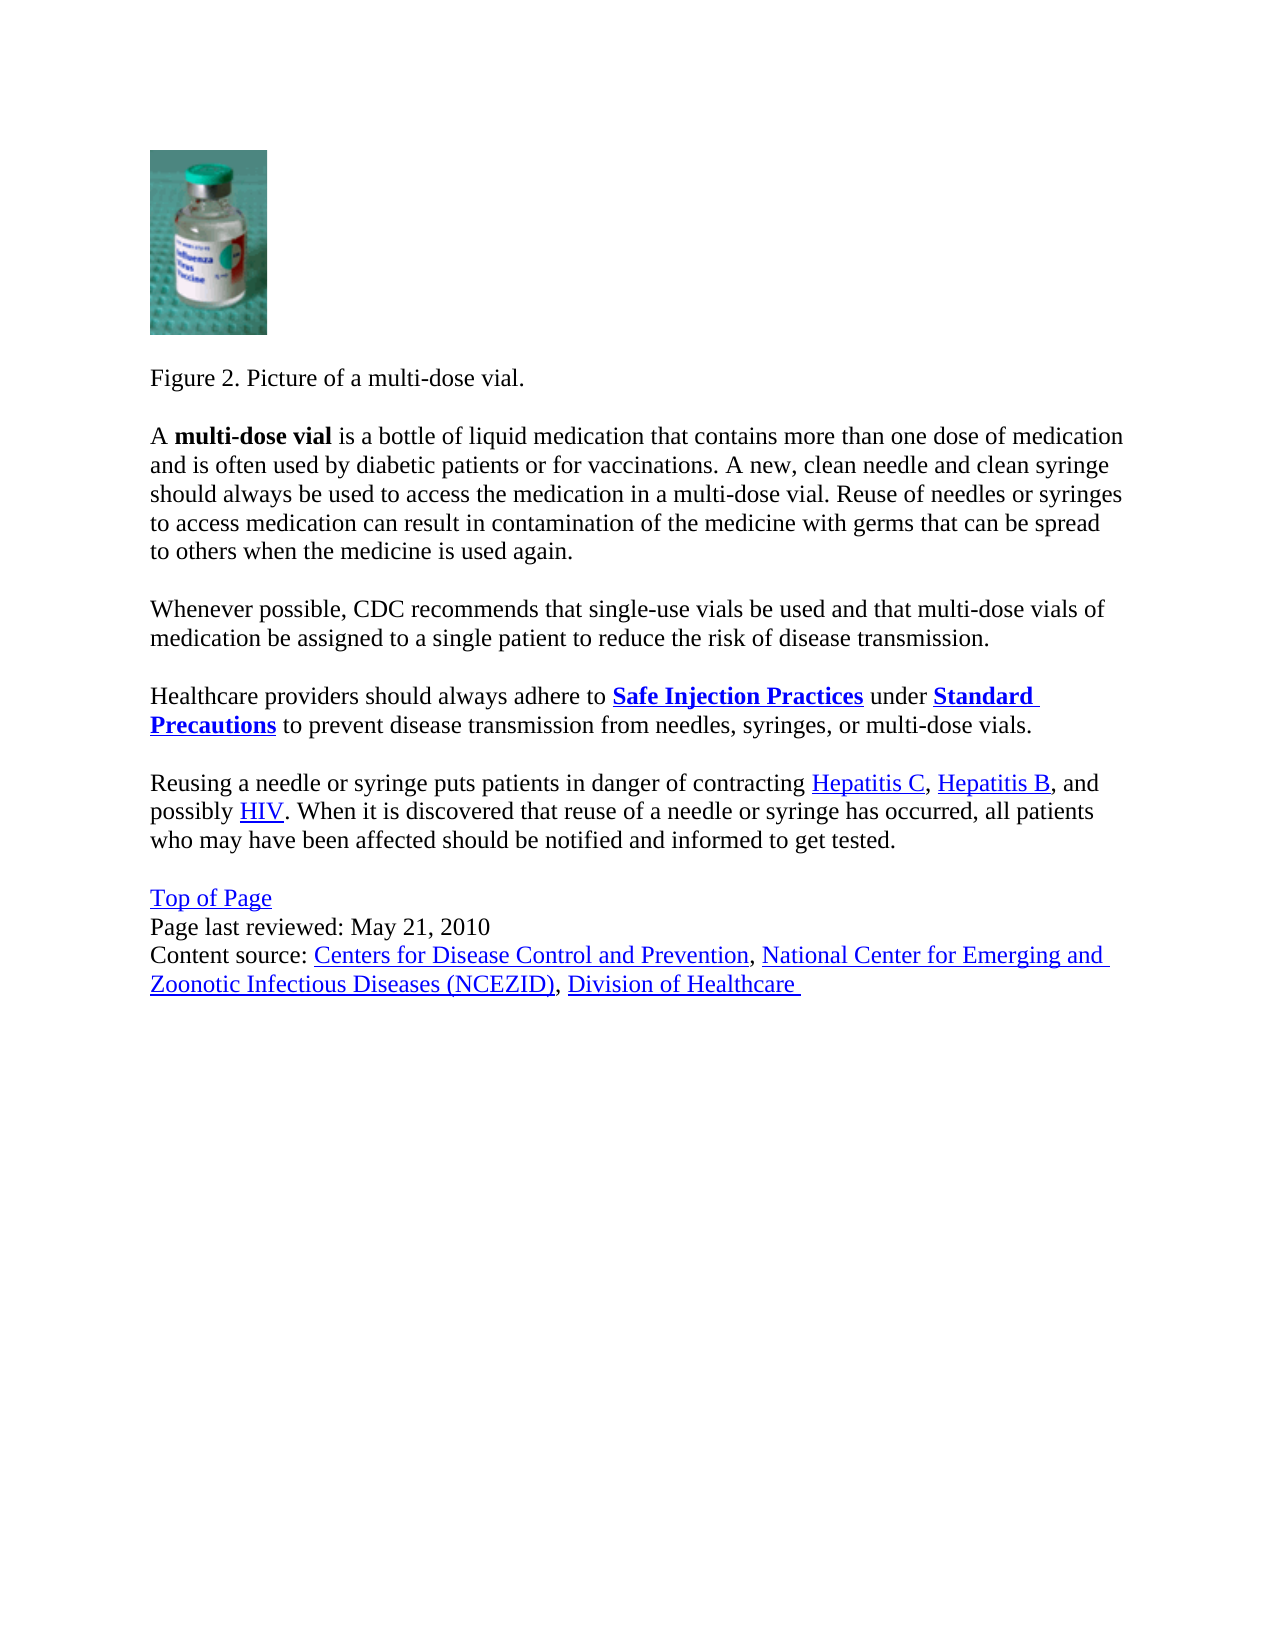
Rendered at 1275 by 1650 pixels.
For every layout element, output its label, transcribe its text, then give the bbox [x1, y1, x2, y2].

text Healthcare providers should always adhere to Safe Injection Practices under Standard Precautions to prevent disease transmission from needles, syringes, or multi-dose vials. [150, 681, 1125, 738]
text Top of Page [150, 883, 1125, 912]
text Reusing a needle or syringe puts patients in danger of contracting Hepatitis C, Hepatitis B, and possibly HIV. When it is discovered that reuse of a needle or syringe has occurred, all patients who may have been affected should be notified and informed to get tested. [150, 768, 1125, 854]
text A multi-dose vial is a bottle of liquid medication that contains more than one dose of medication and is often used by diabetic patients or for vaccinations. A new, clean needle and clean syringe should always be used to access the medication in a multi-dose vial. Reuse of needles or syringes to access medication can result in contamination of the medicine with germs that can be spread to others when the medicine is used again. [150, 421, 1125, 565]
text Page last reviewed: May 21, 2010 [150, 912, 1125, 941]
text Content source: Centers for Disease Control and Prevention, National Center for Emerging and Zoonotic Infectious Diseases (NCEZID), Division of Healthcare [150, 941, 1125, 998]
picture [150, 150, 268, 335]
text Figure 2. Picture of a multi-dose vial. [150, 363, 1125, 392]
text Whenever possible, CDC recommends that single-use vials be used and that multi-dose vials of medication be assigned to a single patient to reduce the risk of disease transmission. [150, 594, 1125, 652]
